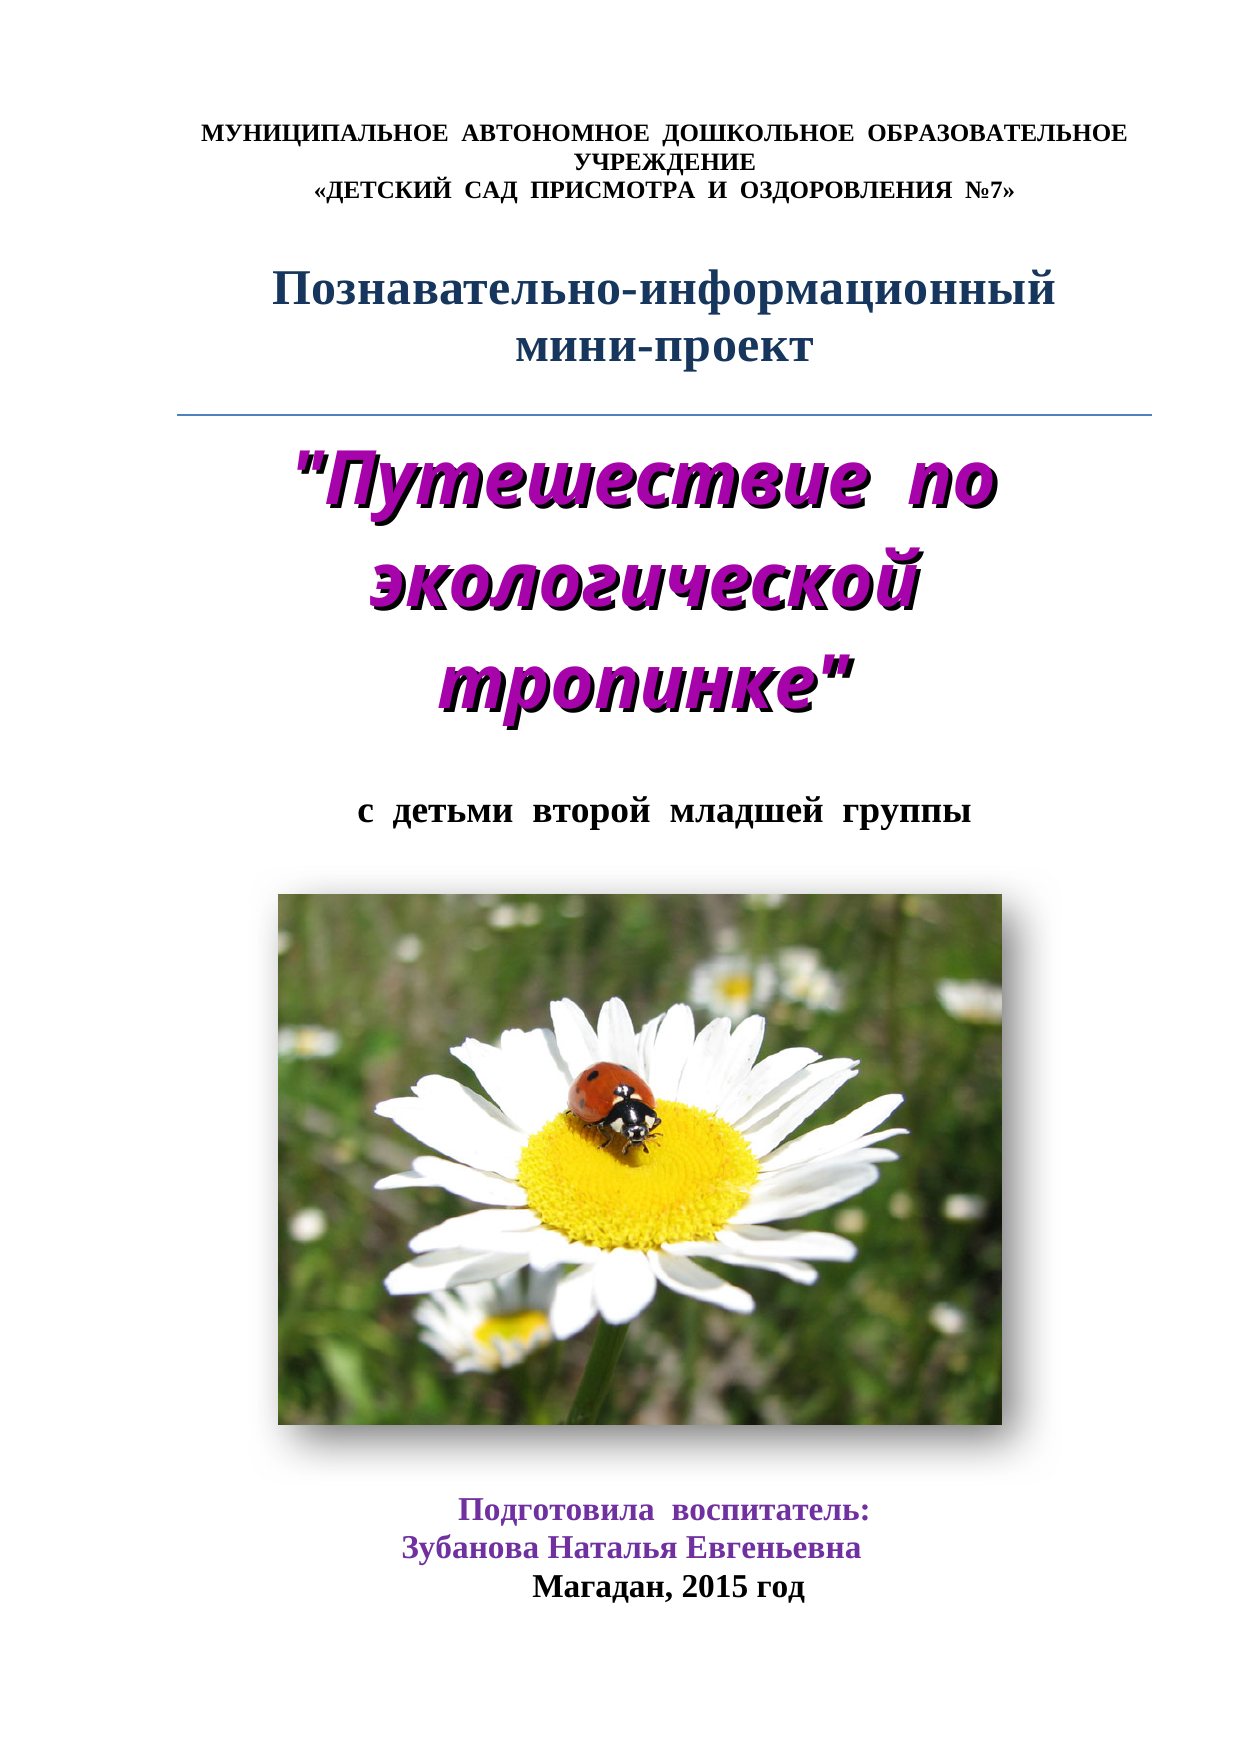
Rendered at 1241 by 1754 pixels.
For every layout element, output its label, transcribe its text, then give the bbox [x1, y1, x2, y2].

title мини-проект [177, 315, 1152, 372]
picture [278, 894, 1002, 1425]
text Подготовила воспитатель: [177, 1106, 1152, 1527]
text МУНИЦИПАЛЬНОЕ АВТОНОМНОЕ ДОШКОЛЬНОЕ ОБРАЗОВАТЕЛЬНОЕ УЧРЕЖДЕНИЕ [177, 118, 1152, 176]
text Зубанова Наталья Евгеньевна Магадан, 2015 год [177, 1527, 1152, 1604]
title Познавательно-информационный [177, 257, 1152, 315]
text с детьми второй младшей группы [177, 787, 1152, 830]
text «ДЕТСКИЙ САД ПРИСМОТРА И ОЗДОРОВЛЕНИЯ №7» [177, 176, 1152, 204]
